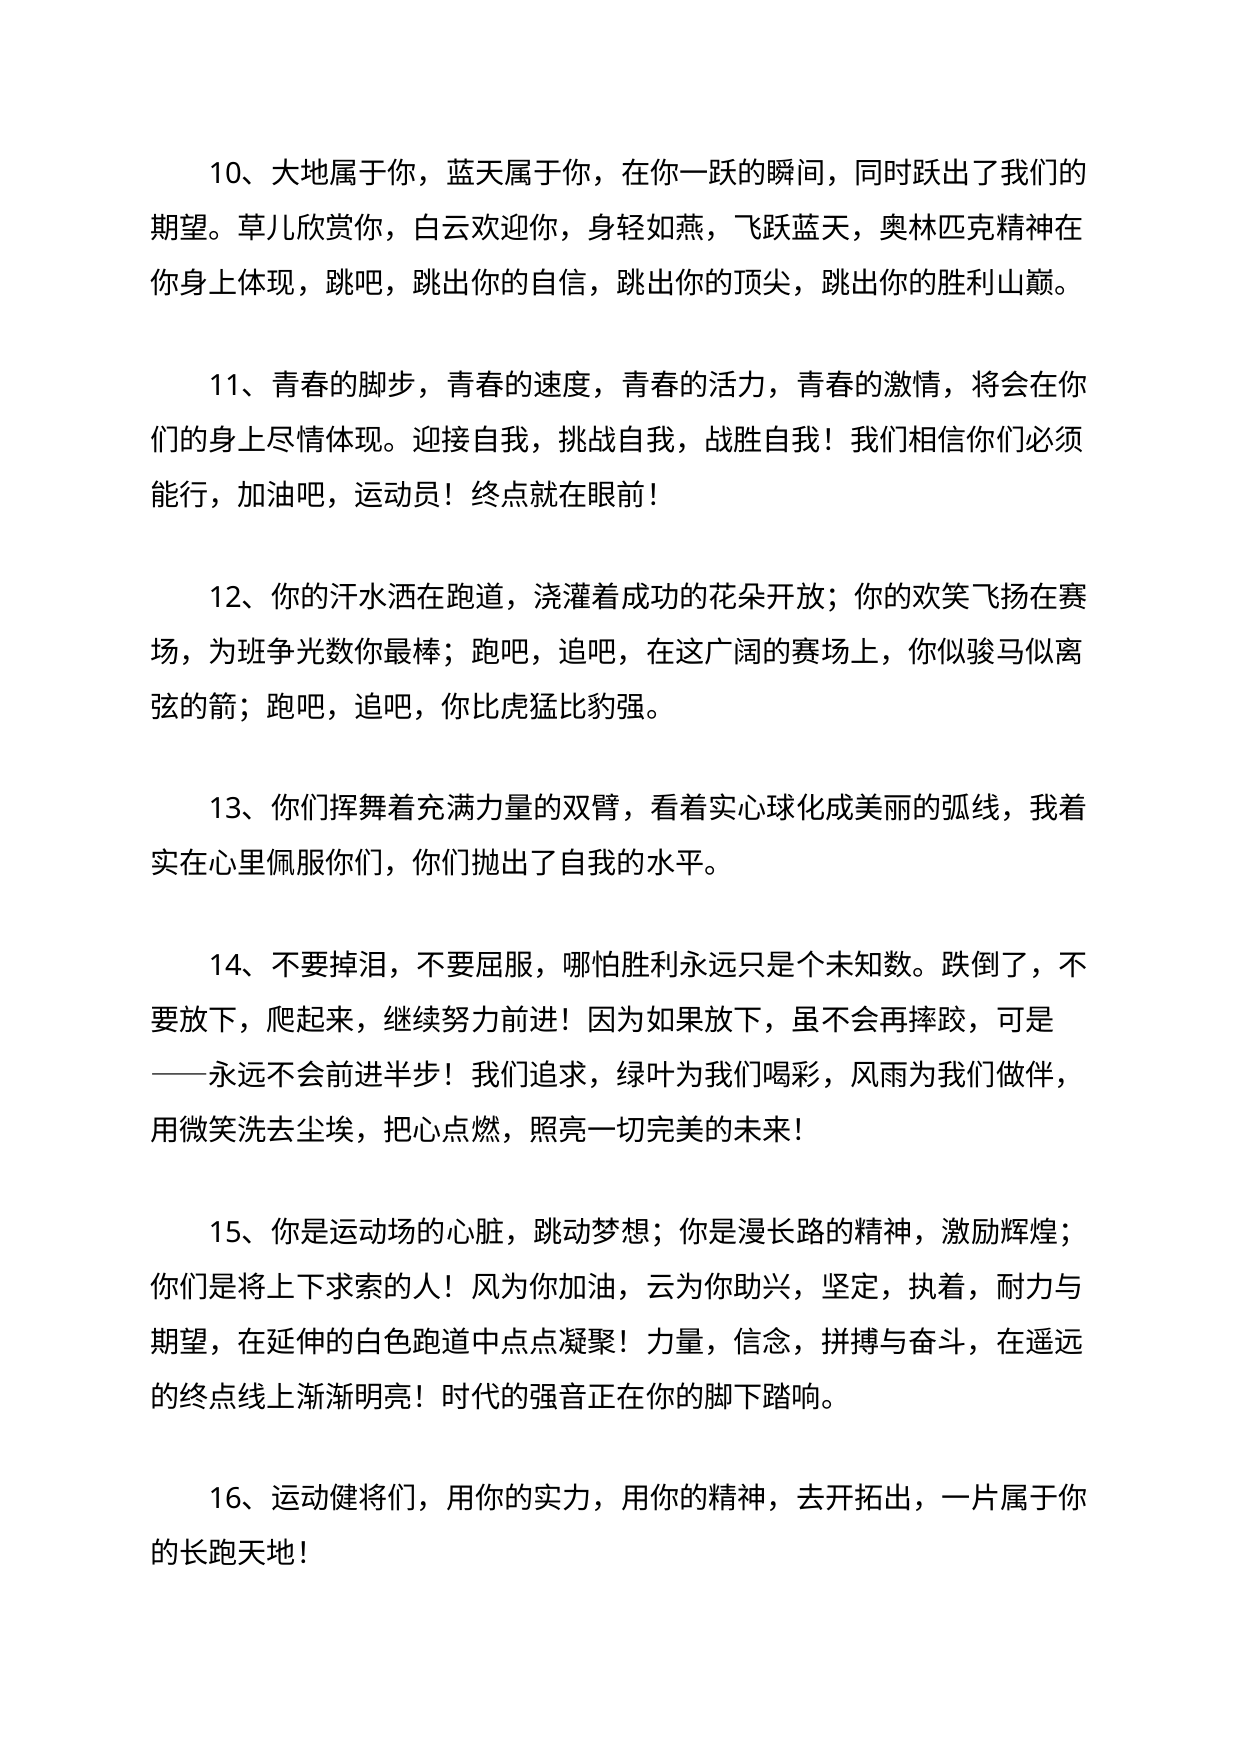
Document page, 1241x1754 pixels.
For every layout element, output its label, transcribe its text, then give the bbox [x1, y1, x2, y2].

text 12、你的汗水洒在跑道，浇灌着成功的花朵开放；你的欢笑飞扬在赛场，为班争光数你最棒；跑吧，追吧，在这广阔的赛场上，你似骏马似离弦的箭；跑吧，追吧，你比虎猛比豹强。 [150, 573, 1090, 726]
text 15、你是运动场的心脏，跳动梦想；你是漫长路的精神，激励辉煌；你们是将上下求索的人！风为你加油，云为你助兴，坚定，执着，耐力与期望，在延伸的白色跑道中点点凝聚！力量，信念，拼搏与奋斗，在遥远的终点线上渐渐明亮！时代的强音正在你的脚下踏响。 [150, 1208, 1090, 1415]
text 10、大地属于你，蓝天属于你，在你一跃的瞬间，同时跃出了我们的期望。草儿欣赏你，白云欢迎你，身轻如燕，飞跃蓝天，奥林匹克精神在你身上体现，跳吧，跳出你的自信，跳出你的顶尖，跳出你的胜利山巅。 [150, 150, 1090, 302]
text 11、青春的脚步，青春的速度，青春的活力，青春的激情，将会在你们的身上尽情体现。迎接自我，挑战自我，战胜自我！我们相信你们必须能行，加油吧，运动员！终点就在眼前！ [150, 362, 1090, 514]
text 16、运动健将们，用你的实力，用你的精神，去开拓出，一片属于你的长跑天地！ [150, 1475, 1090, 1572]
text 13、你们挥舞着充满力量的双臂，看着实心球化成美丽的弧线，我着实在心里佩服你们，你们抛出了自我的水平。 [150, 785, 1090, 882]
text 14、不要掉泪，不要屈服，哪怕胜利永远只是个未知数。跌倒了，不要放下，爬起来，继续努力前进！因为如果放下，虽不会再摔跤，可是——永远不会前进半步！我们追求，绿叶为我们喝彩，风雨为我们做伴，用微笑洗去尘埃，把心点燃，照亮一切完美的未来！ [150, 942, 1090, 1149]
